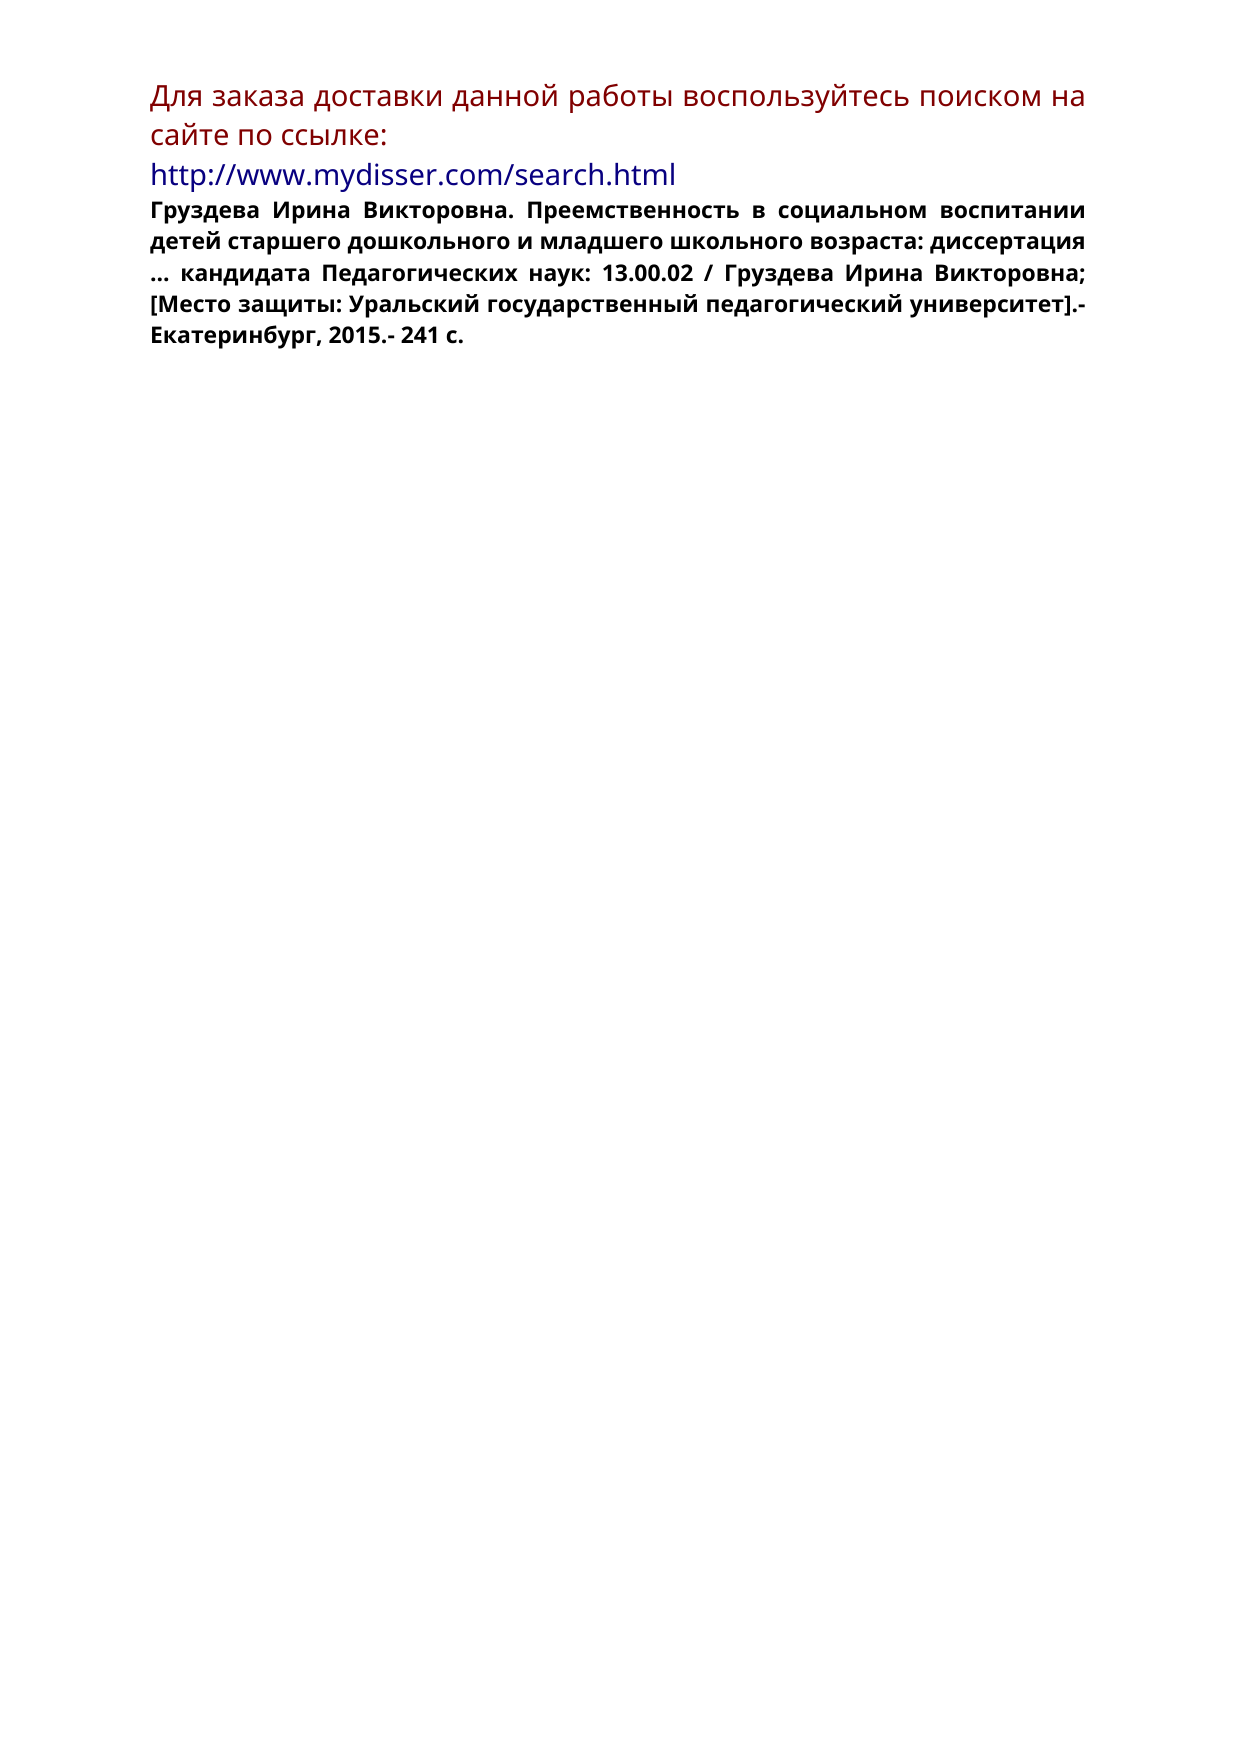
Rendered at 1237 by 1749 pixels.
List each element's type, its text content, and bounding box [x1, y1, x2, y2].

text Груздева Ирина Викторовна. Преемственность в социальном воспитании детей старшего дошкольного и младшего школьного возраста: диссертация ... кандидата Педагогических наук: 13.00.02 / Груздева Ирина Викторовна;[Место защиты: Уральский государственный педагогический университет].- Екатеринбург, 2015.- 241 с. [150, 194, 1086, 350]
